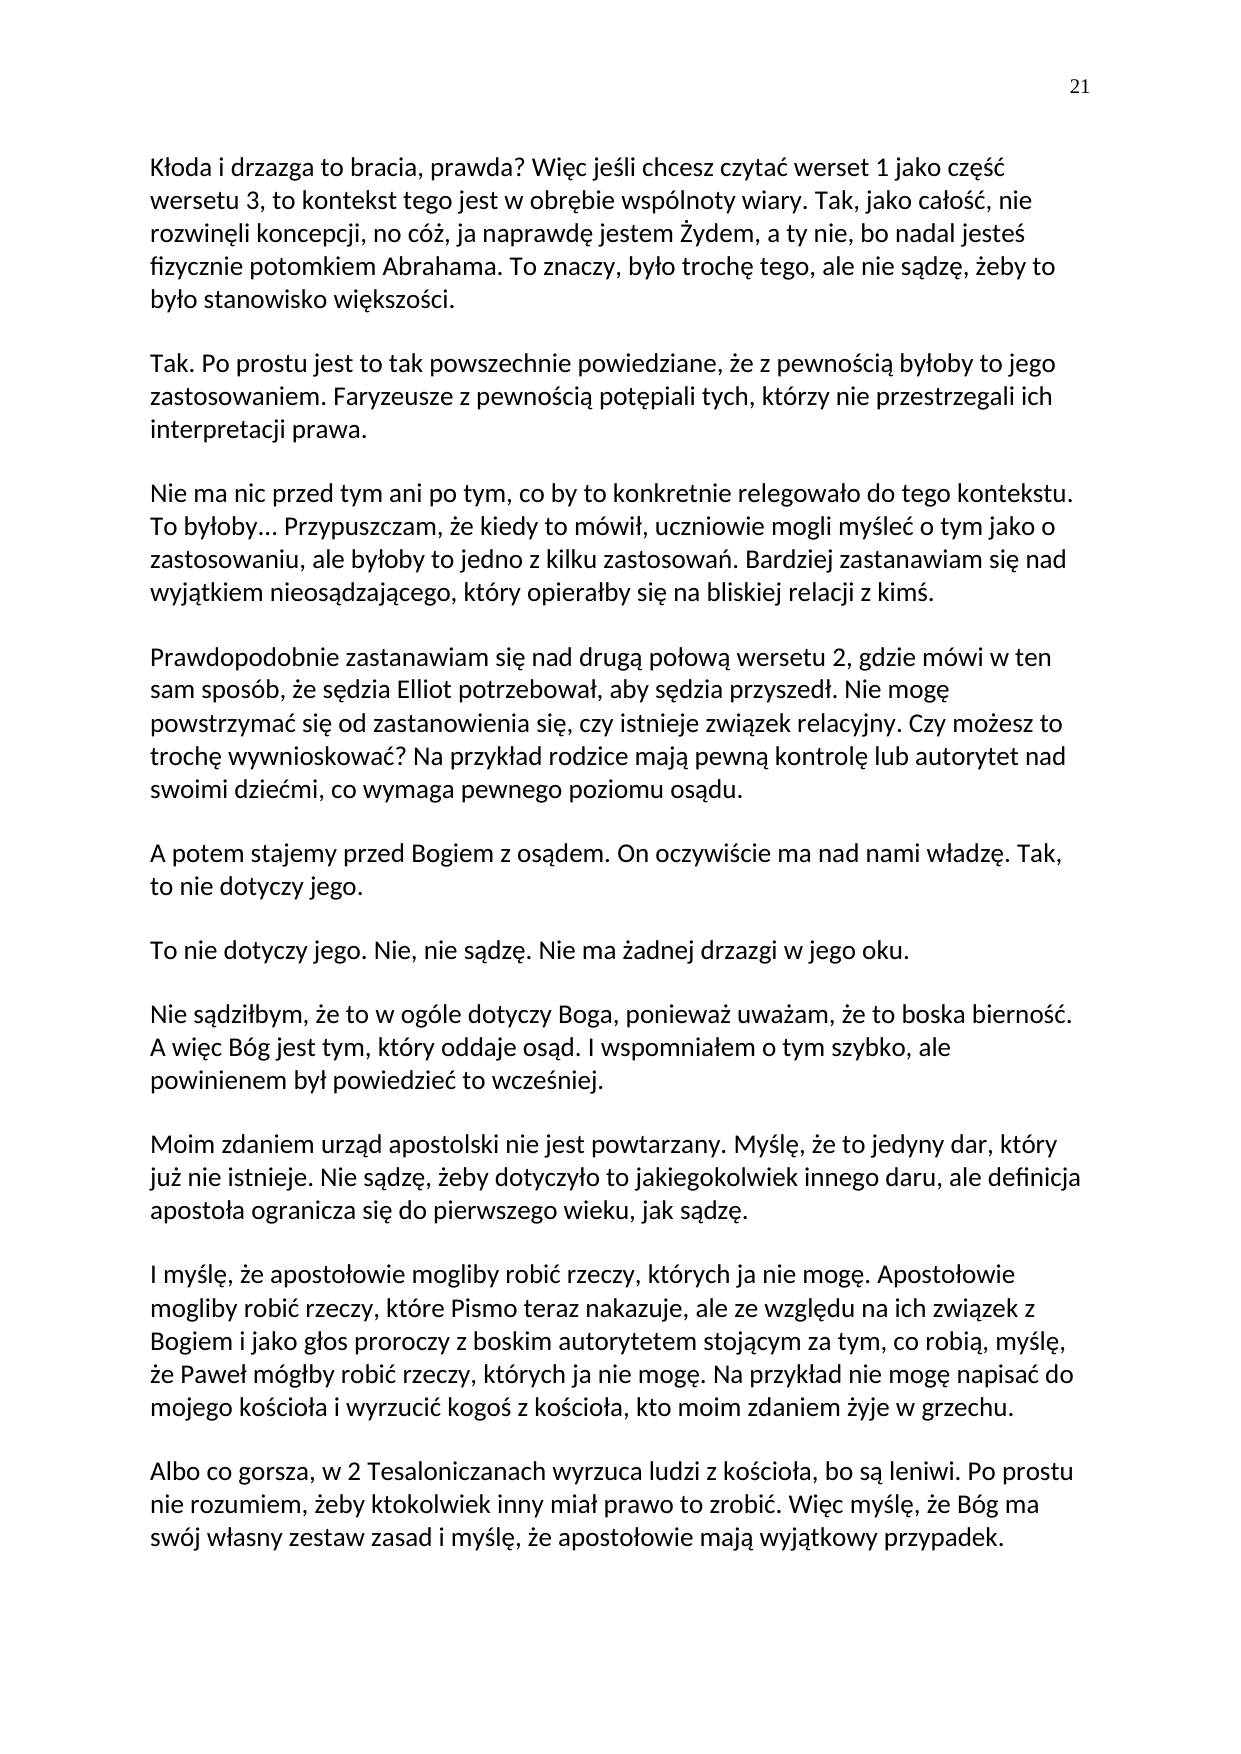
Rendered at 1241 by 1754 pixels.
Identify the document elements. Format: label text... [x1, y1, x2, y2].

text Kłoda i drzazga to bracia, prawda? Więc jeśli chcesz czytać werset 1 jako część wersetu 3, to kontekst tego jest w obrębie wspólnoty wiary. Tak, jako całość, nie rozwinęli koncepcji, no cóż, ja naprawdę jestem Żydem, a ty nie, bo nadal jesteś fizycznie potomkiem Abrahama. To znaczy, było trochę tego, ale nie sądzę, żeby to było stanowisko większości. [150, 150, 1090, 315]
text Nie ma nic przed tym ani po tym, co by to konkretnie relegowało do tego kontekstu. To byłoby... Przypuszczam, że kiedy to mówił, uczniowie mogli myśleć o tym jako o zastosowaniu, ale byłoby to jedno z kilku zastosowań. Bardziej zastanawiam się nad wyjątkiem nieosądzającego, który opierałby się na bliskiej relacji z kimś. [150, 476, 1090, 608]
text Nie sądziłbym, że to w ogóle dotyczy Boga, ponieważ uważam, że to boska bierność. A więc Bóg jest tym, który oddaje osąd. I wspomniałem o tym szybko, ale powinienem był powiedzieć to wcześniej. [150, 997, 1090, 1096]
text I myślę, że apostołowie mogliby robić rzeczy, których ja nie mogę. Apostołowie mogliby robić rzeczy, które Pismo teraz nakazuje, ale ze względu na ich związek z Bogiem i jako głos proroczy z boskim autorytetem stojącym za tym, co robią, myślę, że Paweł mógłby robić rzeczy, których ja nie mogę. Na przykład nie mogę napisać do mojego kościoła i wyrzucić kogoś z kościoła, kto moim zdaniem żyje w grzechu. [150, 1258, 1090, 1423]
text A potem stajemy przed Bogiem z osądem. On oczywiście ma nad nami władzę. Tak, to nie dotyczy jego. [150, 836, 1090, 902]
text Albo co gorsza, w 2 Tesaloniczanach wyrzuca ludzi z kościoła, bo są leniwi. Po prostu nie rozumiem, żeby ktokolwiek inny miał prawo to zrobić. Więc myślę, że Bóg ma swój własny zestaw zasad i myślę, że apostołowie mają wyjątkowy przypadek. [150, 1454, 1090, 1553]
text Moim zdaniem urząd apostolski nie jest powtarzany. Myślę, że to jedyny dar, który już nie istnieje. Nie sądzę, żeby dotyczyło to jakiegokolwiek innego daru, ale definicja apostoła ogranicza się do pierwszego wieku, jak sądzę. [150, 1127, 1090, 1227]
text To nie dotyczy jego. Nie, nie sądzę. Nie ma żadnej drzazgi w jego oku. [150, 933, 1090, 966]
text Prawdopodobnie zastanawiam się nad drugą połową wersetu 2, gdzie mówi w ten sam sposób, że sędzia Elliot potrzebował, aby sędzia przyszedł. Nie mogę powstrzymać się od zastanowienia się, czy istnieje związek relacyjny. Czy możesz to trochę wywnioskować? Na przykład rodzice mają pewną kontrolę lub autorytet nad swoimi dziećmi, co wymaga pewnego poziomu osądu. [150, 640, 1090, 805]
text Tak. Po prostu jest to tak powszechnie powiedziane, że z pewnością byłoby to jego zastosowaniem. Faryzeusze z pewnością potępiali tych, którzy nie przestrzegali ich interpretacji prawa. [150, 346, 1090, 445]
